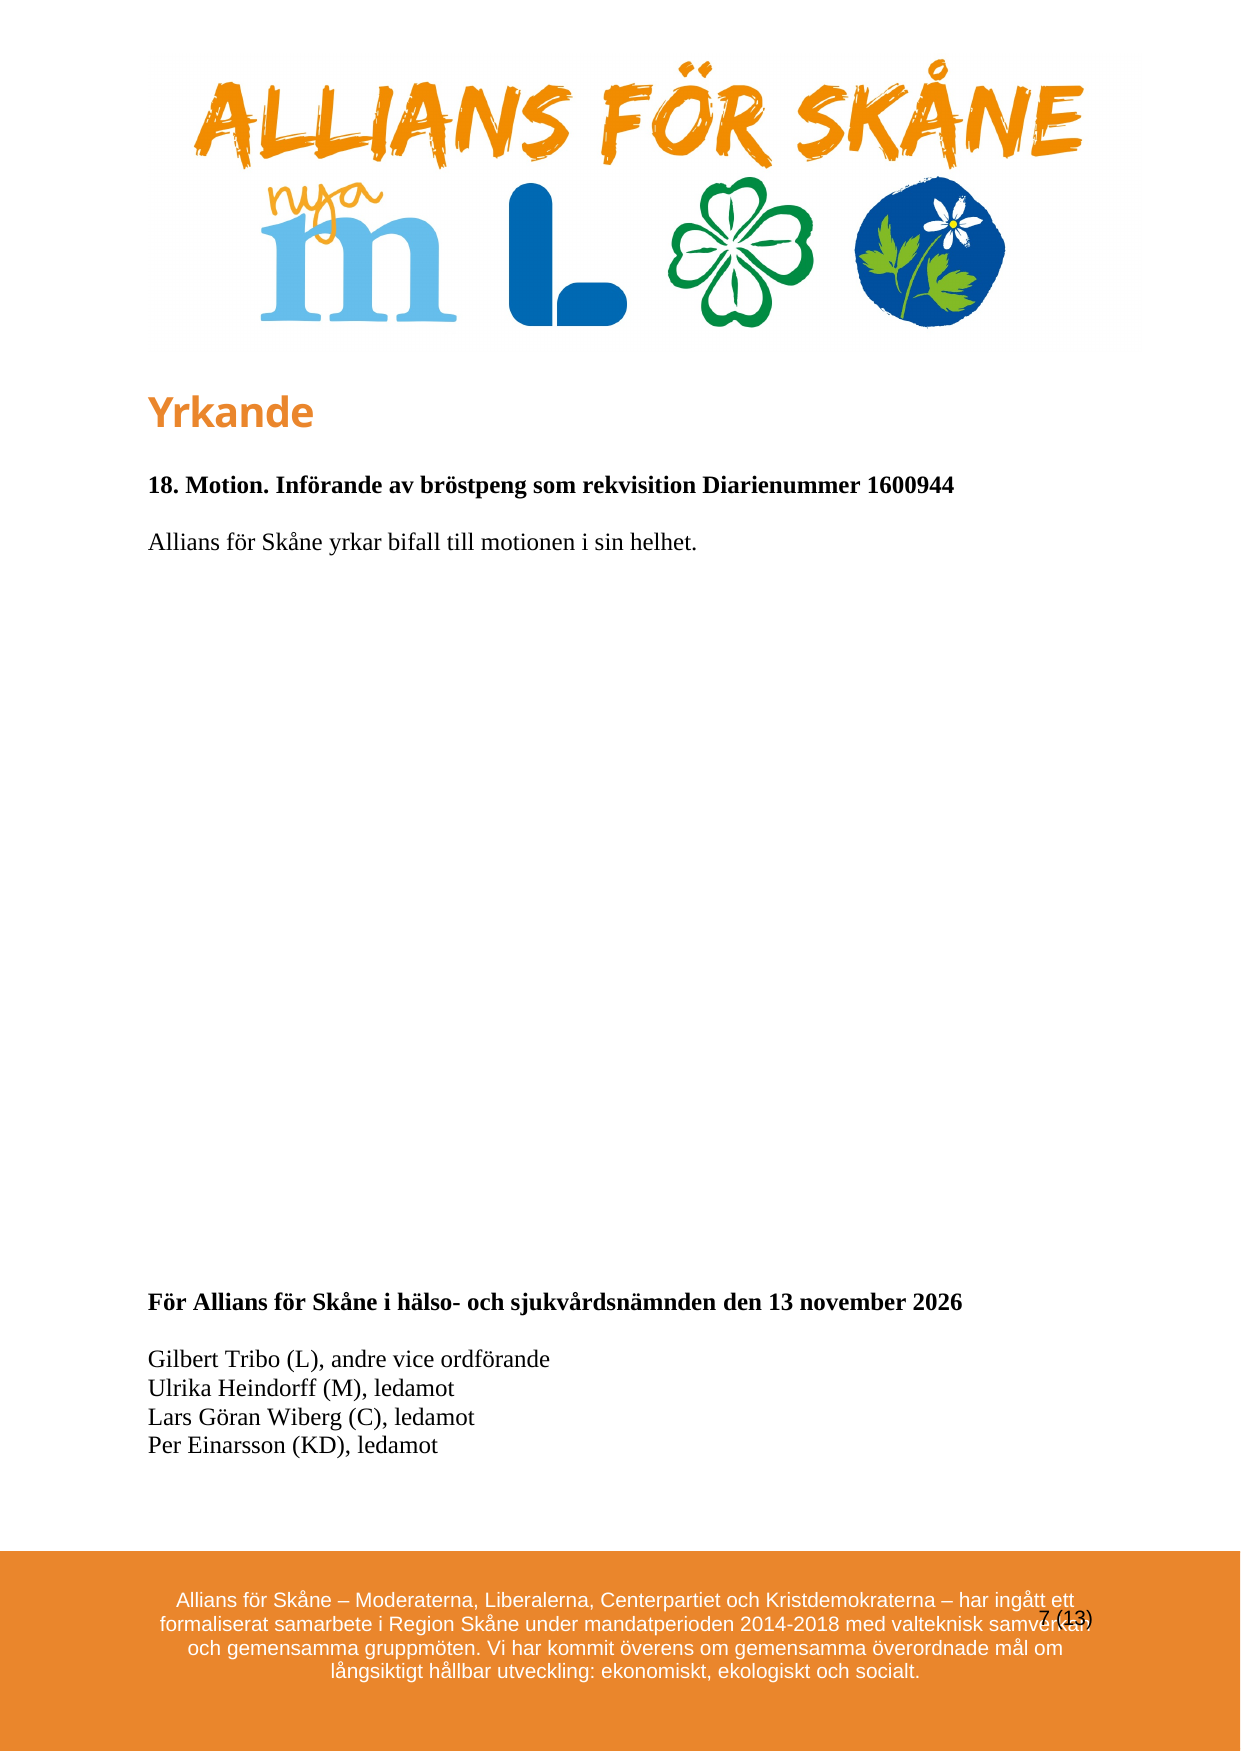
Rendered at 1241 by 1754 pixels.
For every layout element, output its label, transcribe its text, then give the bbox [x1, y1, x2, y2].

text Lars Göran Wiberg (C), ledamot [148, 1402, 1092, 1430]
title Yrkande [148, 382, 1092, 439]
text För Allians för Skåne i hälso- och sjukvårdsnämnden den 4 november 2016 [148, 1287, 1092, 1315]
text Per Einarsson (KD), ledamot [148, 1430, 1092, 1459]
text Ulrika Heindorff (M), ledamot [148, 1373, 1092, 1402]
text 18. Motion. Införande av bröstpeng som rekvisition Diarienummer 1600944 [148, 470, 1092, 498]
picture [147, 53, 1142, 352]
text Allians för Skåne yrkar bifall till motionen i sin helhet. [148, 527, 1092, 556]
text Gilbert Tribo (L), andre vice ordförande [148, 1344, 1092, 1373]
